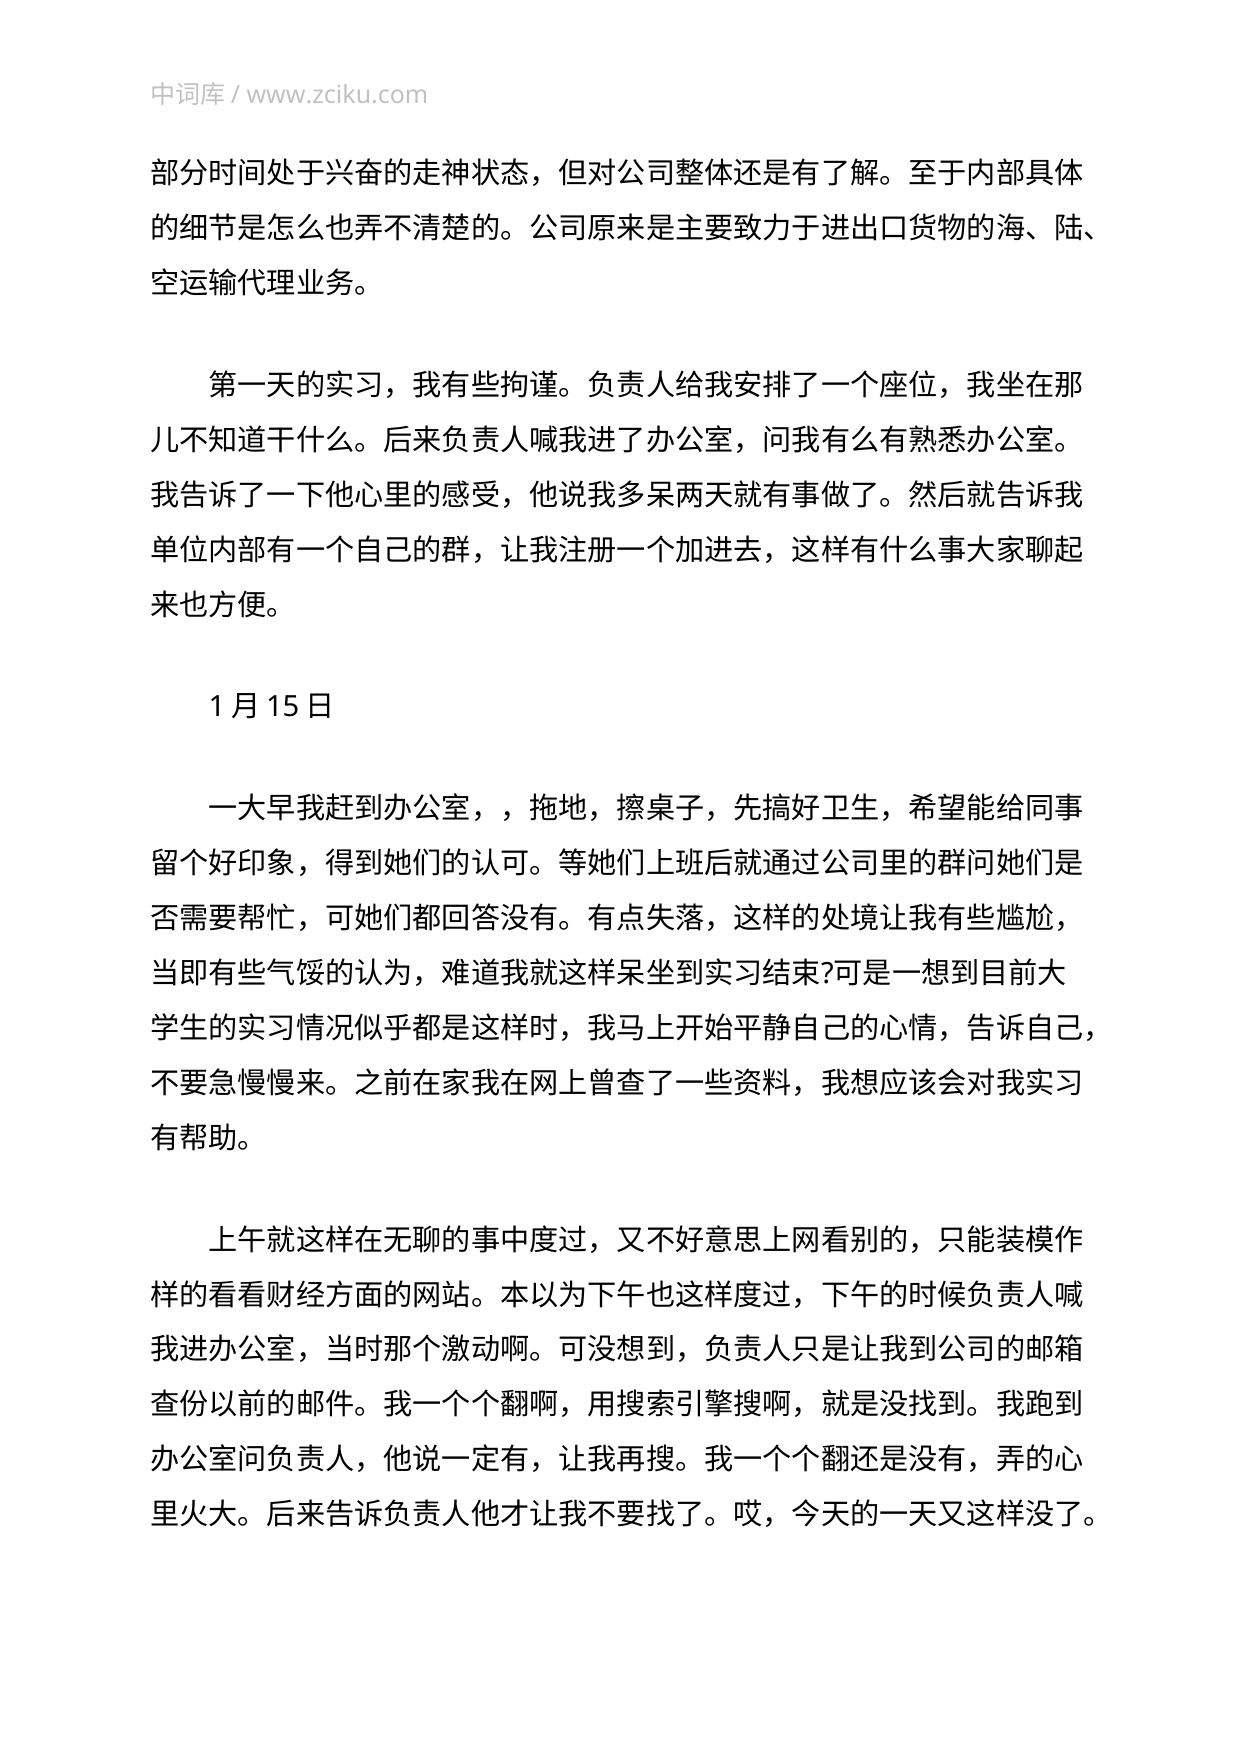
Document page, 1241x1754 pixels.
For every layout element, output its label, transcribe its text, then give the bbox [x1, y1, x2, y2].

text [150, 150, 1090, 302]
text 1月15日 [150, 683, 1090, 725]
text 一大早我赶到办公室，，拖地，擦桌子，先搞好卫生，希望能给同事留个好印象，得到她们的认可。等她们上班后就通过公司里的群问她们是否需要帮忙，可她们都回答没有。有点失落，这样的处境让我有些尴尬，当即有些气馁的认为，难道我就这样呆坐到实习结束?可是一想到目前大学生的实习情况似乎都是这样时，我马上开始平静自己的心情，告诉自己，不要急慢慢来。之前在家我在网上曾查了一些资料，我想应该会对我实习有帮助。 [150, 785, 1090, 1157]
text 第一天的实习，我有些拘谨。负责人给我安排了一个座位，我坐在那儿不知道干什么。后来负责人喊我进了办公室，问我有么有熟悉办公室。我告诉了一下他心里的感受，他说我多呆两天就有事做了。然后就告诉我单位内部有一个自己的群，让我注册一个加进去，这样有什么事大家聊起来也方便。 [150, 362, 1090, 623]
text 上午就这样在无聊的事中度过，又不好意思上网看别的，只能装模作样的看看财经方面的网站。本以为下午也这样度过，下午的时候负责人喊我进办公室，当时那个激动啊。可没想到，负责人只是让我到公司的邮箱查份以前的邮件。我一个个翻啊，用搜索引擎搜啊，就是没找到。我跑到办公室问负责人，他说一定有，让我再搜。我一个个翻还是没有，弄的心里火大。后来告诉负责人他才让我不要找了。哎，今天的一天又这样没了。 [150, 1216, 1090, 1533]
